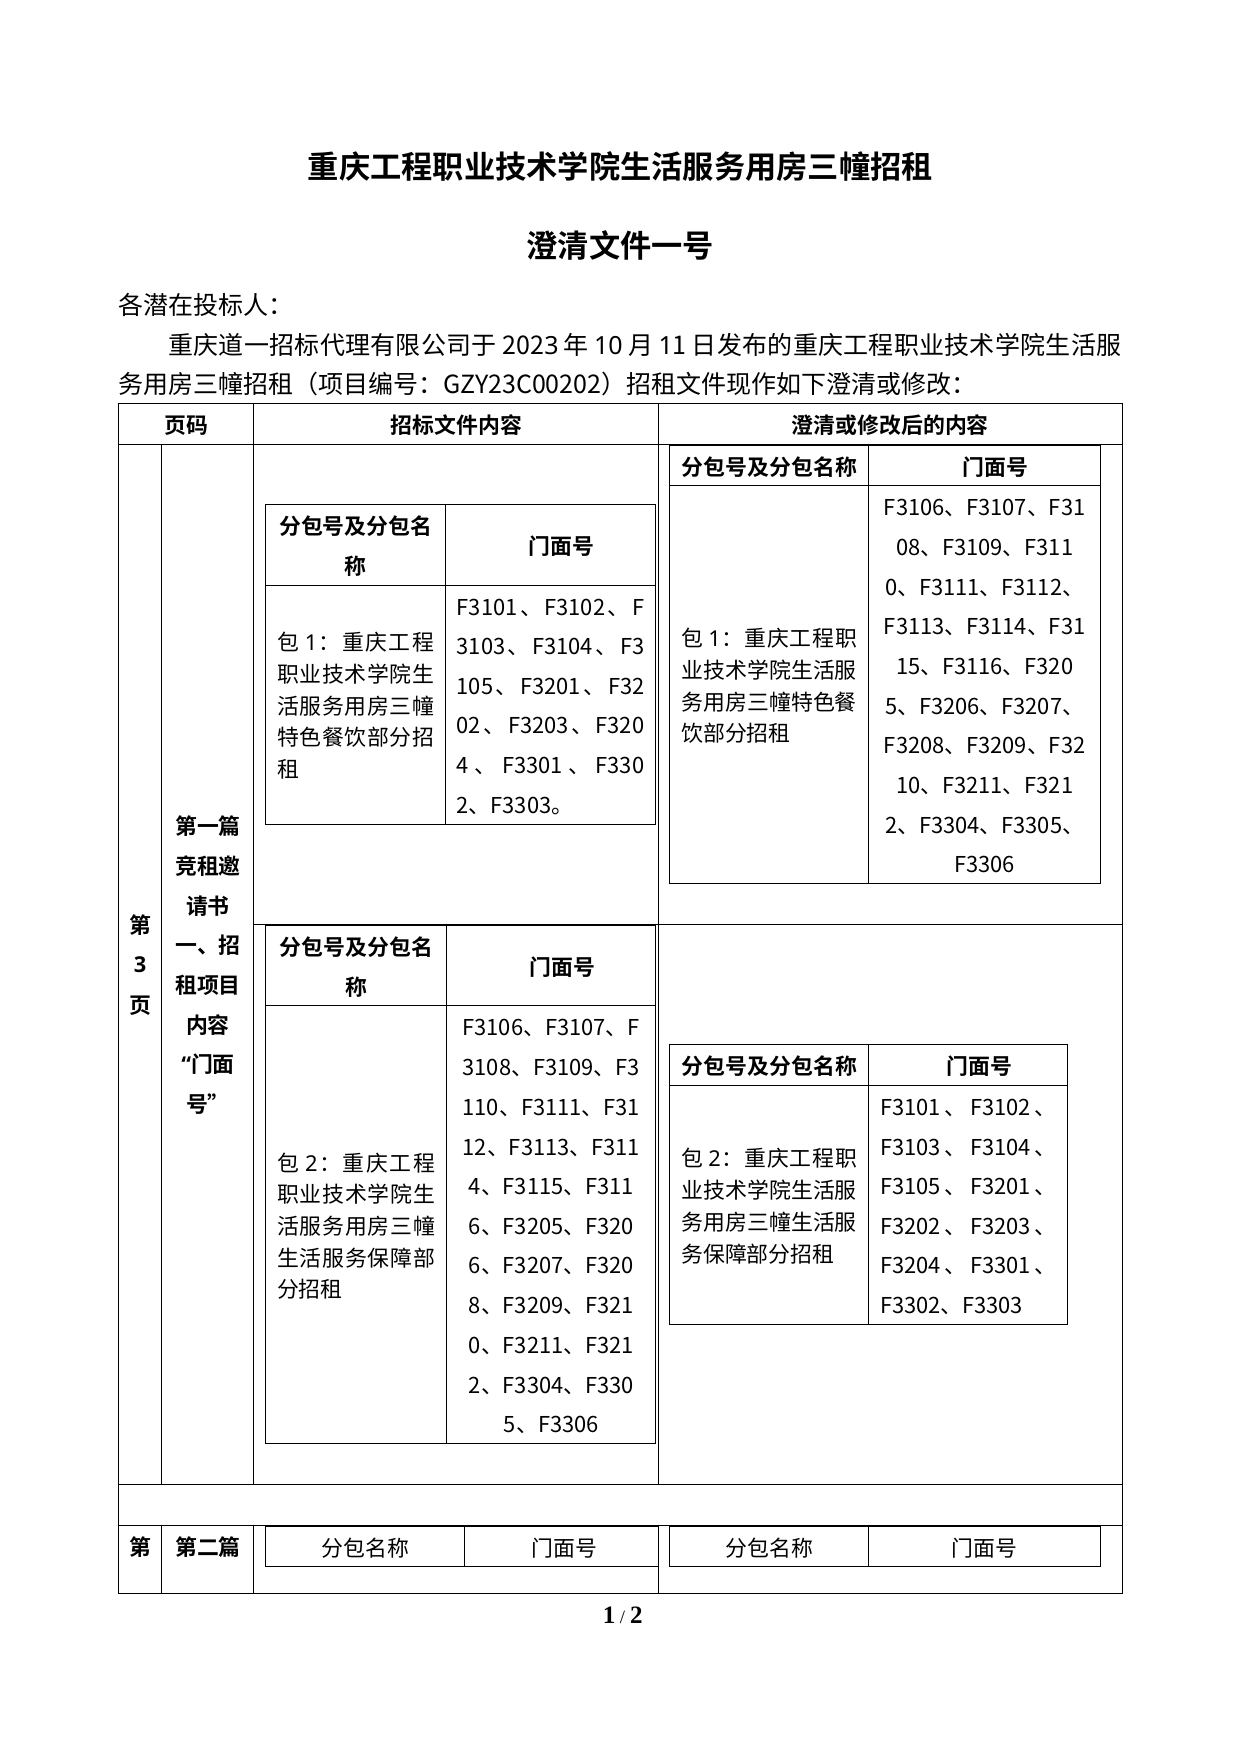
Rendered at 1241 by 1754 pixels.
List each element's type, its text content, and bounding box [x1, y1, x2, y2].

table_header 招标文件内容 [254, 404, 658, 443]
text 重庆道一招标代理有限公司于2023年10月11日发布的重庆工程职业技术学院生活服务用房三幢招租（项目编号：GZY23C00202）招租文件现作如下澄清或修改： [118, 323, 1122, 403]
table_cell [119, 1485, 1122, 1524]
table_cell [254, 925, 658, 1484]
table_cell [254, 1526, 658, 1592]
table_cell [659, 1526, 1122, 1592]
table_cell [254, 445, 658, 924]
table_cell 第一篇 竞租邀请书 一、招租项目内容 “门面号” [162, 445, 253, 1484]
table_header 页码 [119, 404, 253, 443]
table_cell 第7页 [119, 1526, 161, 1592]
table_header 澄清或修改后的内容 [659, 404, 1122, 443]
text 重庆工程职业技术学院生活服务用房三幢招租 [118, 125, 1122, 204]
text 澄清文件一号 [118, 204, 1122, 284]
text 各潜在投标人： [118, 284, 1122, 323]
table_cell 第3页 [119, 445, 161, 1484]
table_cell [659, 925, 1122, 1484]
table_cell [659, 445, 1122, 924]
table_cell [162, 1526, 253, 1592]
